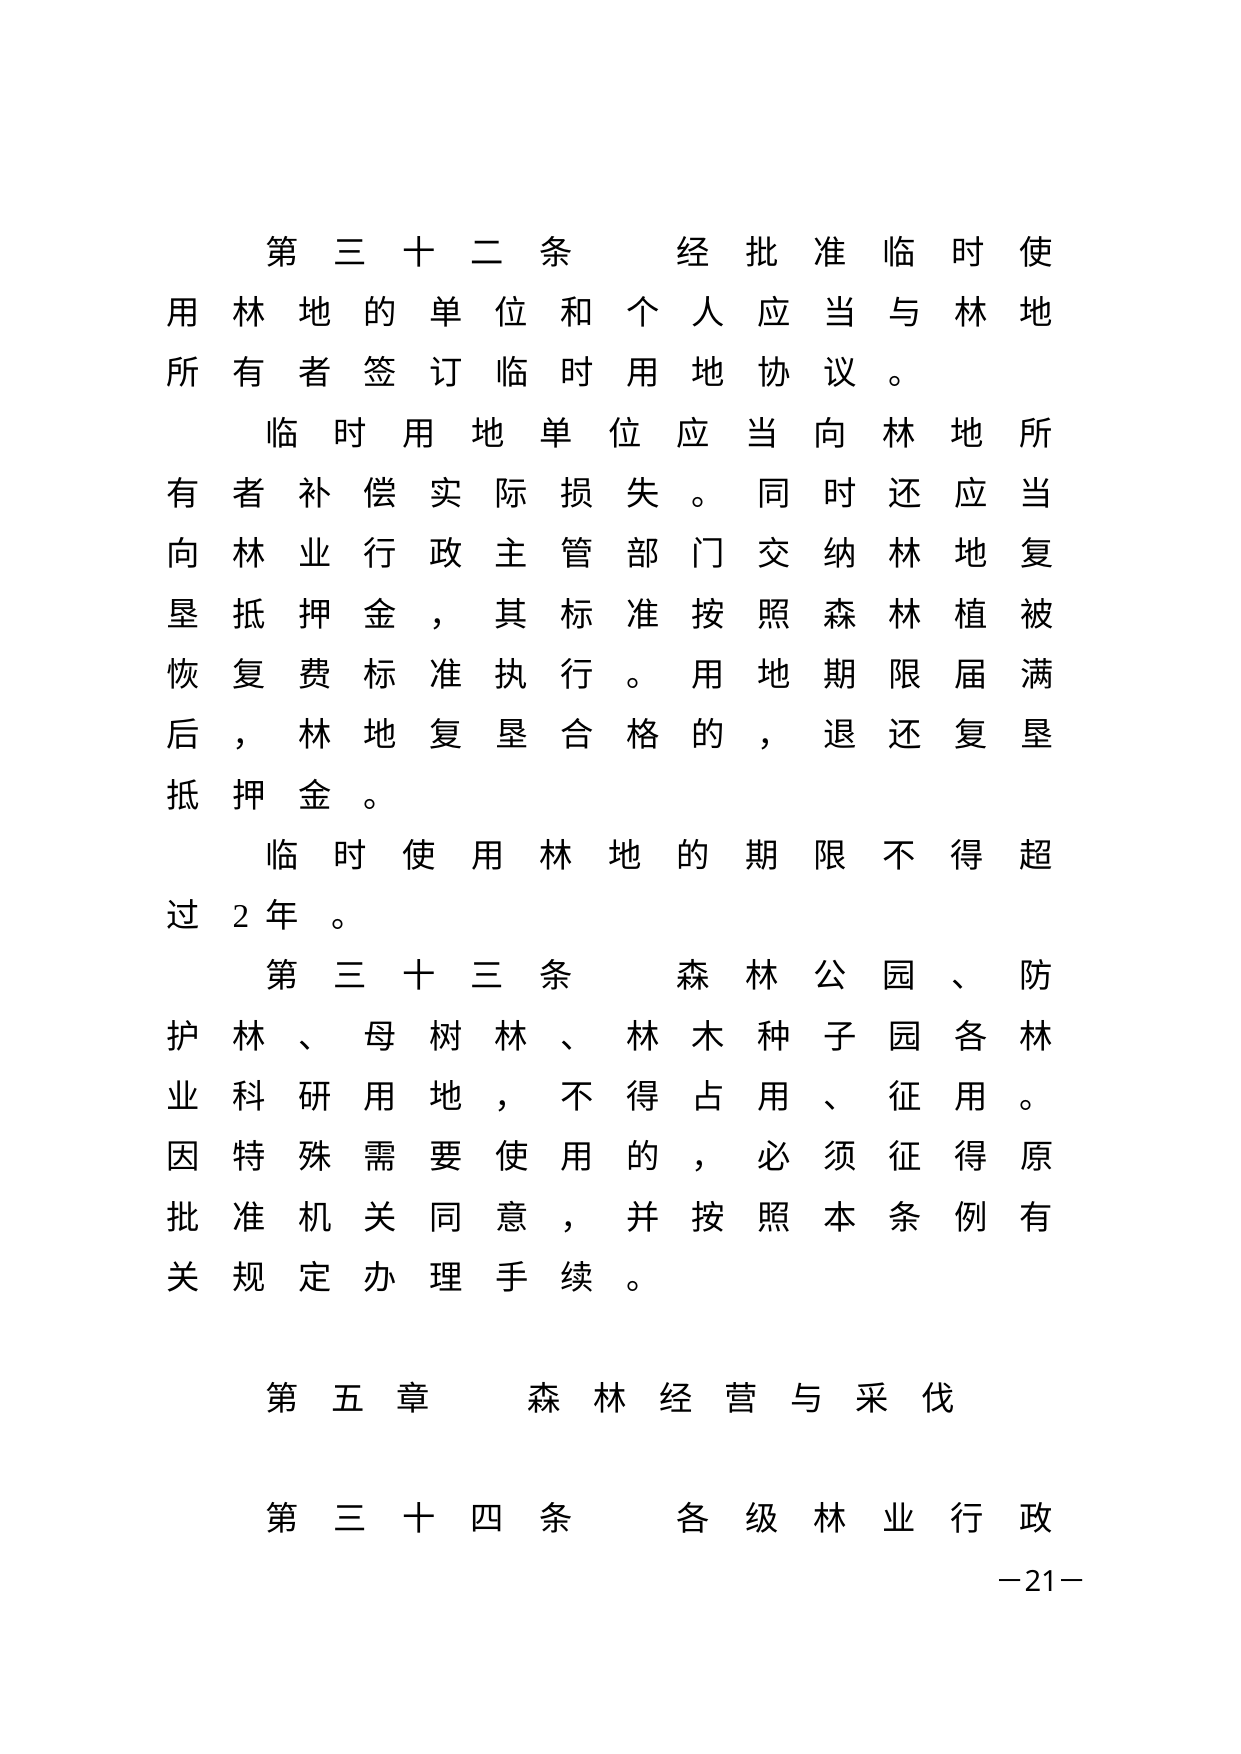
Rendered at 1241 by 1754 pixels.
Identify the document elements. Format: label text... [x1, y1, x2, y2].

text 第三十二条 经批准临时使用林地的单位和个人应当与林地所有者签订临时用地协议。 [167, 219, 1085, 400]
text 临时用地单位应当向林地所有者补偿实际损失。同时还应当向林业行政主管部门交纳林地复垦抵押金，其标准按照森林植被恢复费标准执行。用地期限届满后，林地复垦合格的，退还复垦抵押金。 [167, 400, 1085, 823]
text 第三十四条 各级林业行政主管部门应当组织森林资源清查，健全资源档案。 [167, 1486, 1085, 1546]
text 临时使用林地的期限不得超过2年。 [167, 823, 1085, 943]
text 第五章 森林经营与采伐 [167, 1365, 1085, 1426]
text 第三十三条 森林公园、防护林、母树林、林木种子园各林业科研用地，不得占用、征用。因特殊需要使用的，必须征得原批准机关同意，并按照本条例有关规定办理手续。 [167, 943, 1085, 1305]
